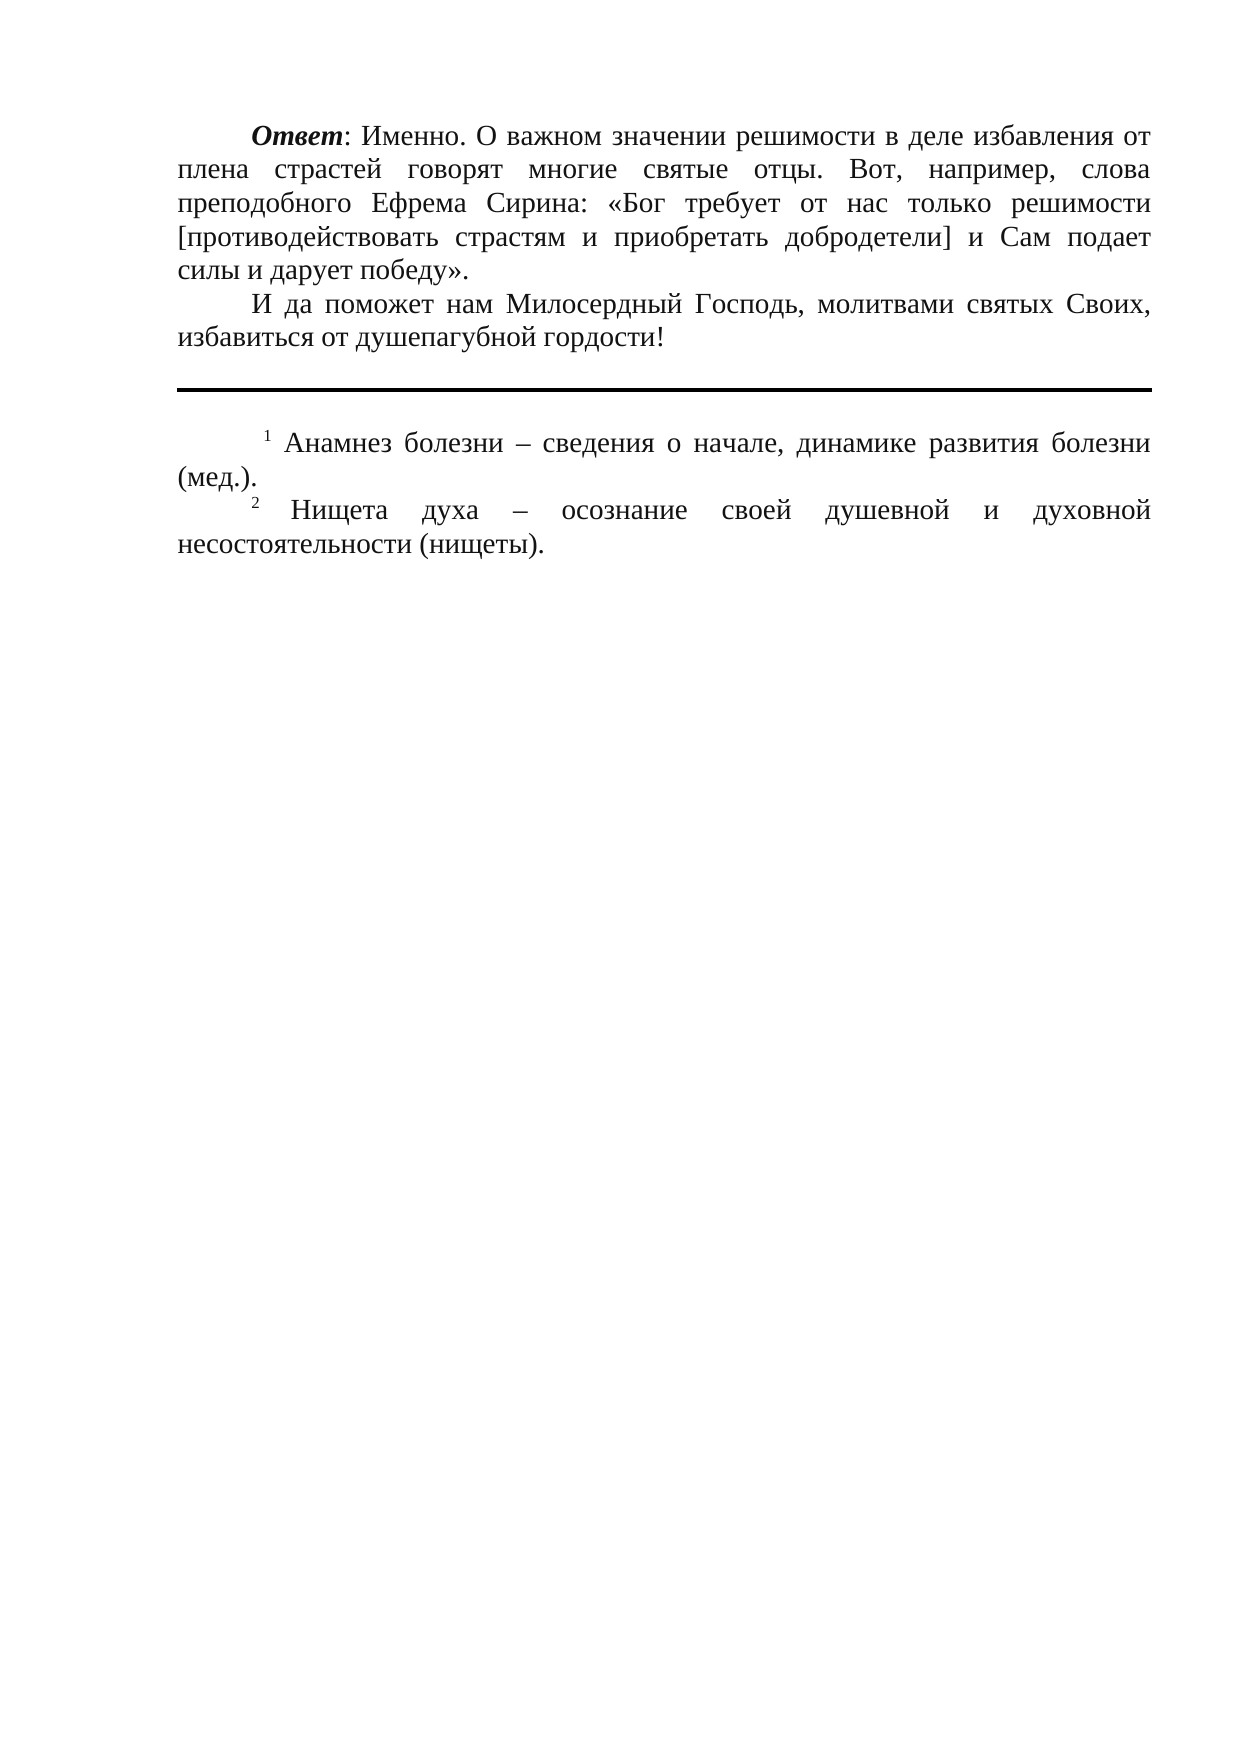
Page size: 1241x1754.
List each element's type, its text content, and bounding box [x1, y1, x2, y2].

text 1 Анамнез болезни – сведения о начале, динамике развития болезни (мед.). [177, 425, 1152, 492]
text И да поможет нам Милосердный Господь, молитвами святых Своих, избавиться от душепагубной гордости! [177, 286, 1152, 353]
text Ответ: Именно. О важном значении решимости в деле избавления от плена страстей говорят многие святые отцы. Вот, например, слова преподобного Ефрема Сирина: «Бог требует от нас только решимости [противодействовать страстям и приобретать добродетели] и Сам подает силы и дарует победу». [177, 118, 1152, 286]
text 2 Нищета духа – осознание своей душевной и духовной несостоятельности (нищеты). [177, 492, 1152, 559]
